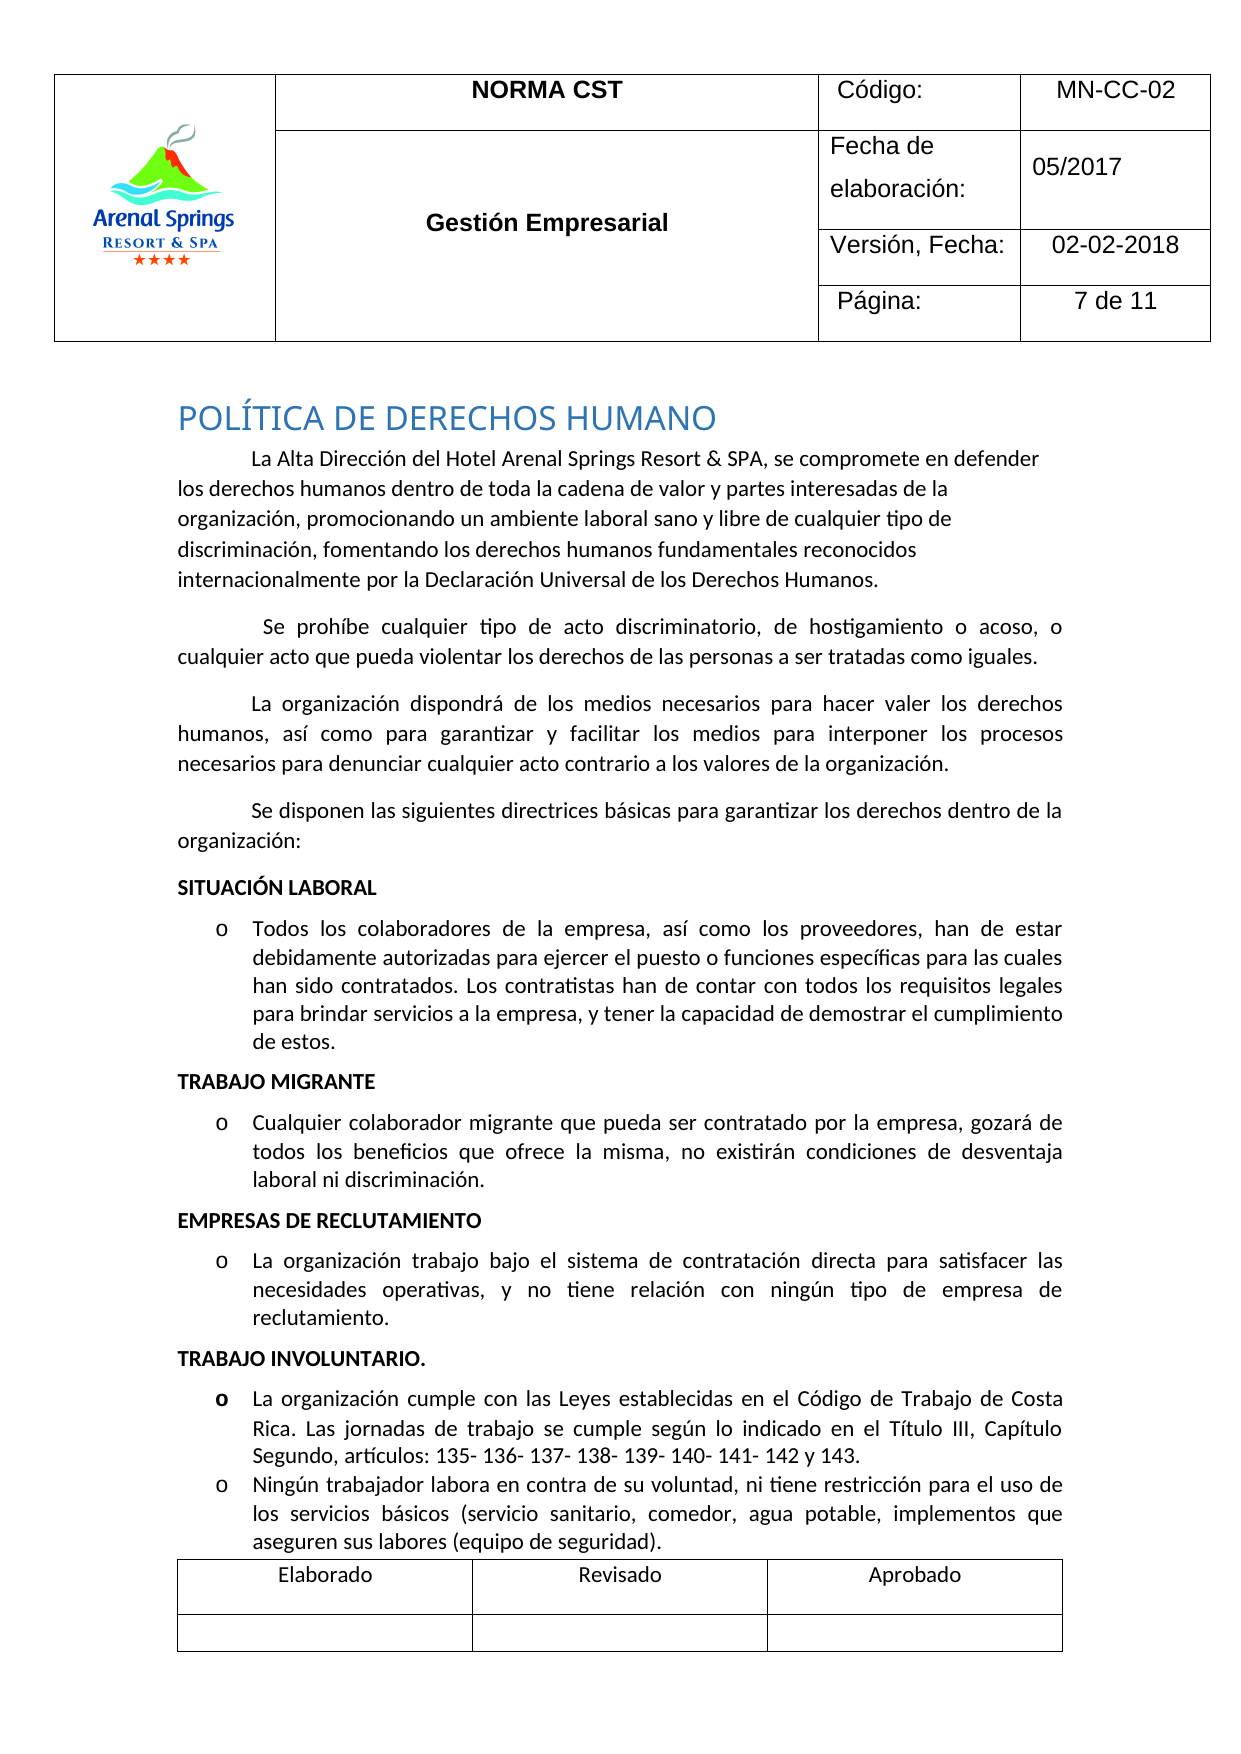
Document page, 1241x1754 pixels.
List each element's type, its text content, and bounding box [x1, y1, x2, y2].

list Cualquier colaborador migrante que pueda ser contratado por la empresa, gozará de todos los beneficios que ofrece la misma, no existirán condiciones de desventaja laboral ni discriminación. [215, 1108, 1063, 1193]
subtitle POLÍTICA DE DERECHOS HUMANO [177, 395, 1063, 441]
text TRABAJO MIGRANTE [177, 1067, 1063, 1096]
text EMPRESAS DE RECLUTAMIENTO [177, 1206, 1063, 1234]
text Se disponen las siguientes directrices básicas para garantizar los derechos dentro de la organización: [177, 796, 1063, 854]
text La Alta Dirección del Hotel Arenal Springs Resort & SPA, se compromete en defender los derechos humanos dentro de toda la cadena de valor y partes interesadas de la organización, promocionando un ambiente laboral sano y libre de cualquier tipo de discriminación, fomentando los derechos humanos fundamentales reconocidos internacionalmente por la Declaración Universal de los Derechos Humanos. [177, 444, 1063, 593]
list La organización trabajo bajo el sistema de contratación directa para satisfacer las necesidades operativas, y no tiene relación con ningún tipo de empresa de reclutamiento. [215, 1246, 1063, 1331]
text Se prohíbe cualquier tipo de acto discriminatorio, de hostigamiento o acoso, o cualquier acto que pueda violentar los derechos de las personas a ser tratadas como iguales. [177, 612, 1063, 670]
list La organización cumple con las Leyes establecidas en el Código de Trabajo de Costa Rica. Las jornadas de trabajo se cumple según lo indicado en el Título III, Capítulo Segundo, artículos: 135- 136- 137- 138- 139- 140- 141- 142 y 143. [215, 1384, 1063, 1470]
list Todos los colaboradores de la empresa, así como los proveedores, han de estar debidamente autorizadas para ejercer el puesto o funciones específicas para las cuales han sido contratados. Los contratistas han de contar con todos los requisitos legales para brindar servicios a la empresa, y tener la capacidad de demostrar el cumplimiento de estos. [215, 914, 1063, 1055]
list Ningún trabajador labora en contra de su voluntad, ni tiene restricción para el uso de los servicios básicos (servicio sanitario, comedor, agua potable, implementos que aseguren sus labores (equipo de seguridad). [215, 1470, 1063, 1555]
picture [65, 120, 260, 270]
text SITUACIÓN LABORAL [177, 873, 1063, 901]
text TRABAJO INVOLUNTARIO. [177, 1344, 1063, 1372]
text La organización dispondrá de los medios necesarios para hacer valer los derechos humanos, así como para garantizar y facilitar los medios para interponer los procesos necesarios para denunciar cualquier acto contrario a los valores de la organización. [177, 689, 1063, 777]
